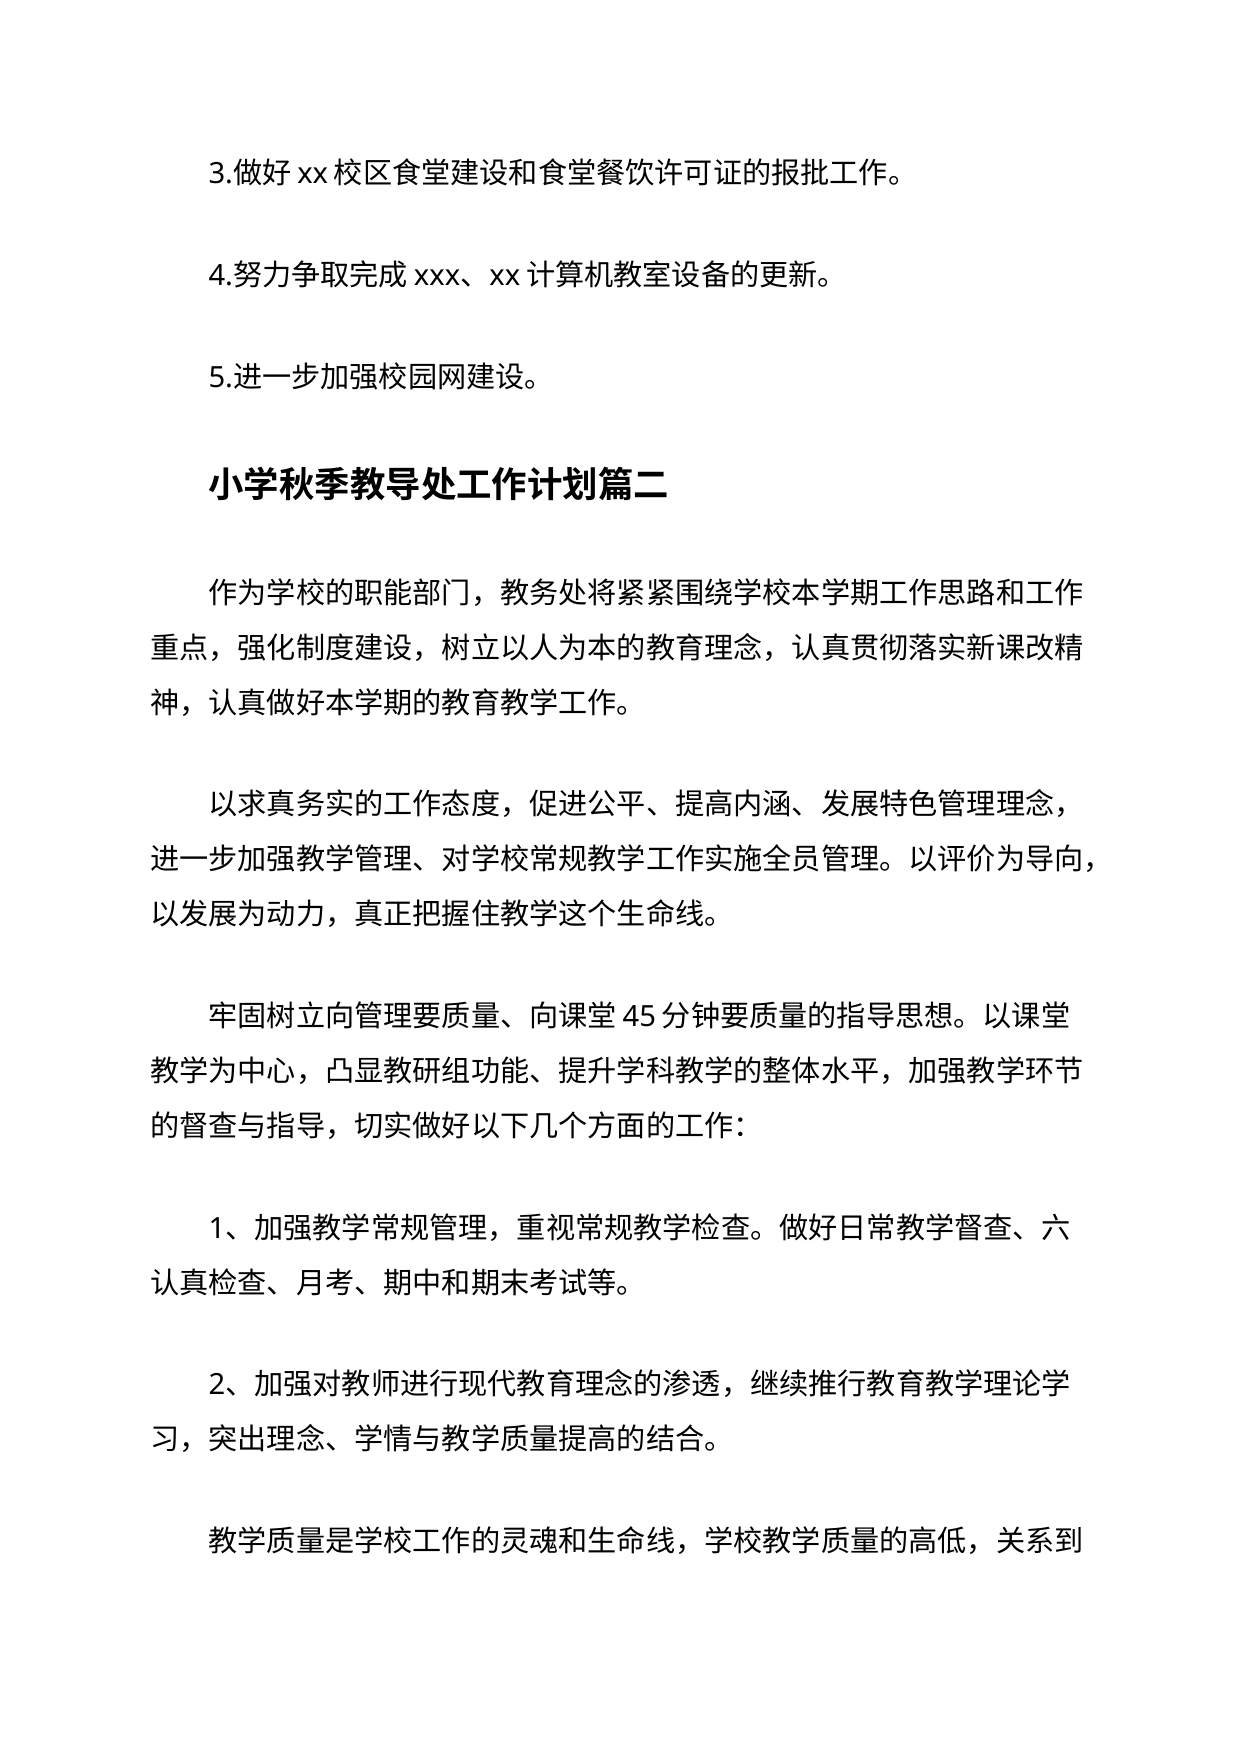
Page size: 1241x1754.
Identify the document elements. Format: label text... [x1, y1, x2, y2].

text 2、加强对教师进行现代教育理念的渗透，继续推行教育教学理论学习，突出理念、学情与教学质量提高的结合。 [150, 1361, 1090, 1458]
text 小学秋季教导处工作计划篇二 [150, 456, 1090, 507]
text 5.进一步加强校园网建设。 [150, 354, 1090, 396]
text 以求真务实的工作态度，促进公平、提高内涵、发展特色管理理念，进一步加强教学管理、对学校常规教学工作实施全员管理。以评价为导向，以发展为动力，真正把握住教学这个生命线。 [150, 781, 1090, 933]
text 1、加强教学常规管理，重视常规教学检查。做好日常教学督查、六认真检查、月考、期中和期末考试等。 [150, 1204, 1090, 1301]
text 作为学校的职能部门，教务处将紧紧围绕学校本学期工作思路和工作重点，强化制度建设，树立以人为本的教育理念，认真贯彻落实新课改精神，认真做好本学期的教育教学工作。 [150, 569, 1090, 721]
text 4.努力争取完成xxx、xx计算机教室设备的更新。 [150, 252, 1090, 294]
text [150, 1518, 1090, 1560]
text 牢固树立向管理要质量、向课堂45分钟要质量的指导思想。以课堂教学为中心，凸显教研组功能、提升学科教学的整体水平，加强教学环节的督查与指导，切实做好以下几个方面的工作： [150, 992, 1090, 1145]
text 3.做好xx校区食堂建设和食堂餐饮许可证的报批工作。 [150, 150, 1090, 192]
